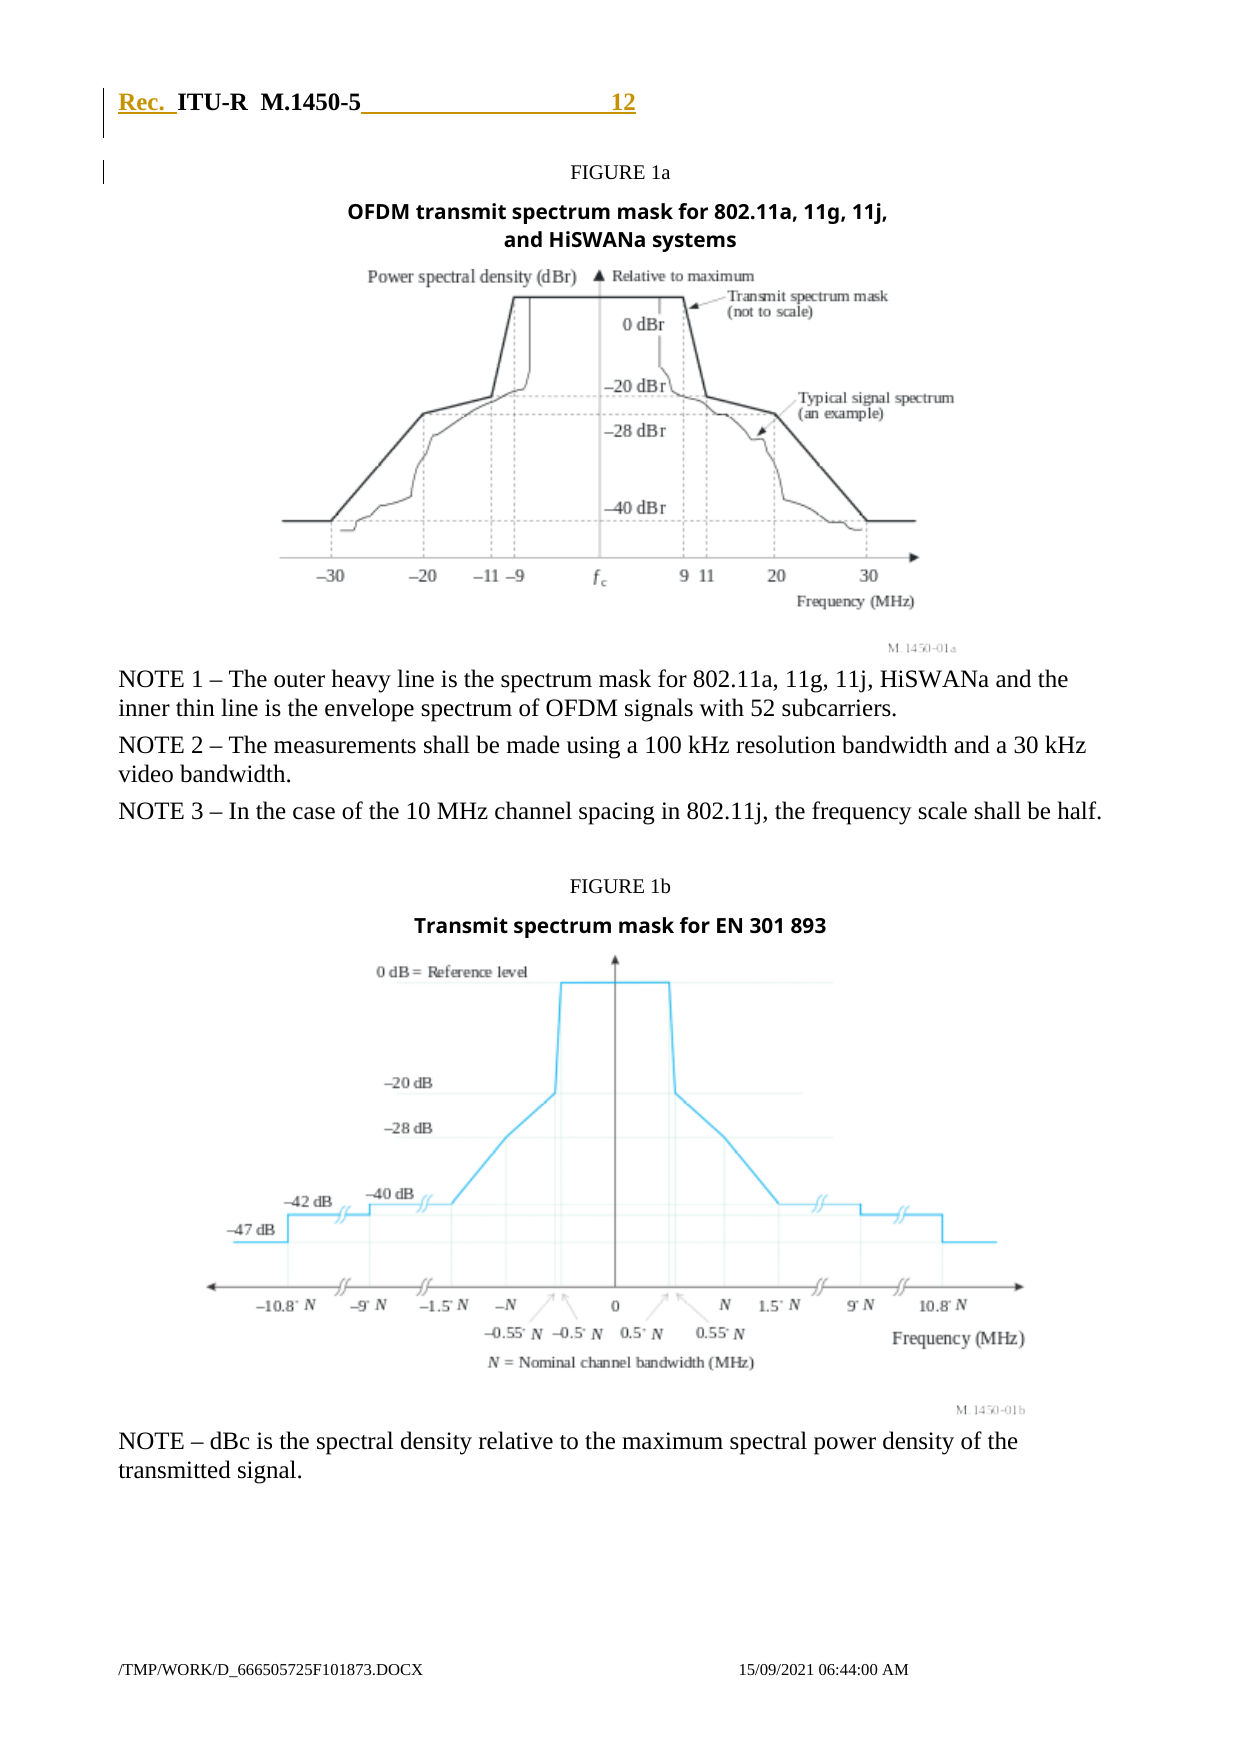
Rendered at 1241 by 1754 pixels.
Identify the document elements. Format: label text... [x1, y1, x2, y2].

text NOTE 2 – The measurements shall be made using a 100 kHz resolution bandwidth and a 30 kHz video bandwidth. [118, 730, 1122, 787]
text NOTE 3 – In the case of the 10 MHz channel spacing in 802.11j, the frequency scale shall be half. [118, 796, 1122, 824]
title OFDM transmit spectrum mask for 802.11a, 11g, 11j, and HiSWANa systems [118, 197, 1122, 254]
text NOTE – dBc is the spectral density relative to the maximum spectral power density of the transmitted signal. [118, 1426, 1122, 1483]
title Transmit spectrum mask for EN 301 893 [118, 911, 1122, 939]
text NOTE 1 – The outer heavy line is the spectrum mask for 802.11a, 11g, 11j, HiSWANa and the inner thin line is the envelope spectrum of OFDM signals with 52 subcarriers. [118, 664, 1122, 722]
text Figure 1a [118, 160, 1122, 184]
text Figure 1b [118, 874, 1122, 898]
